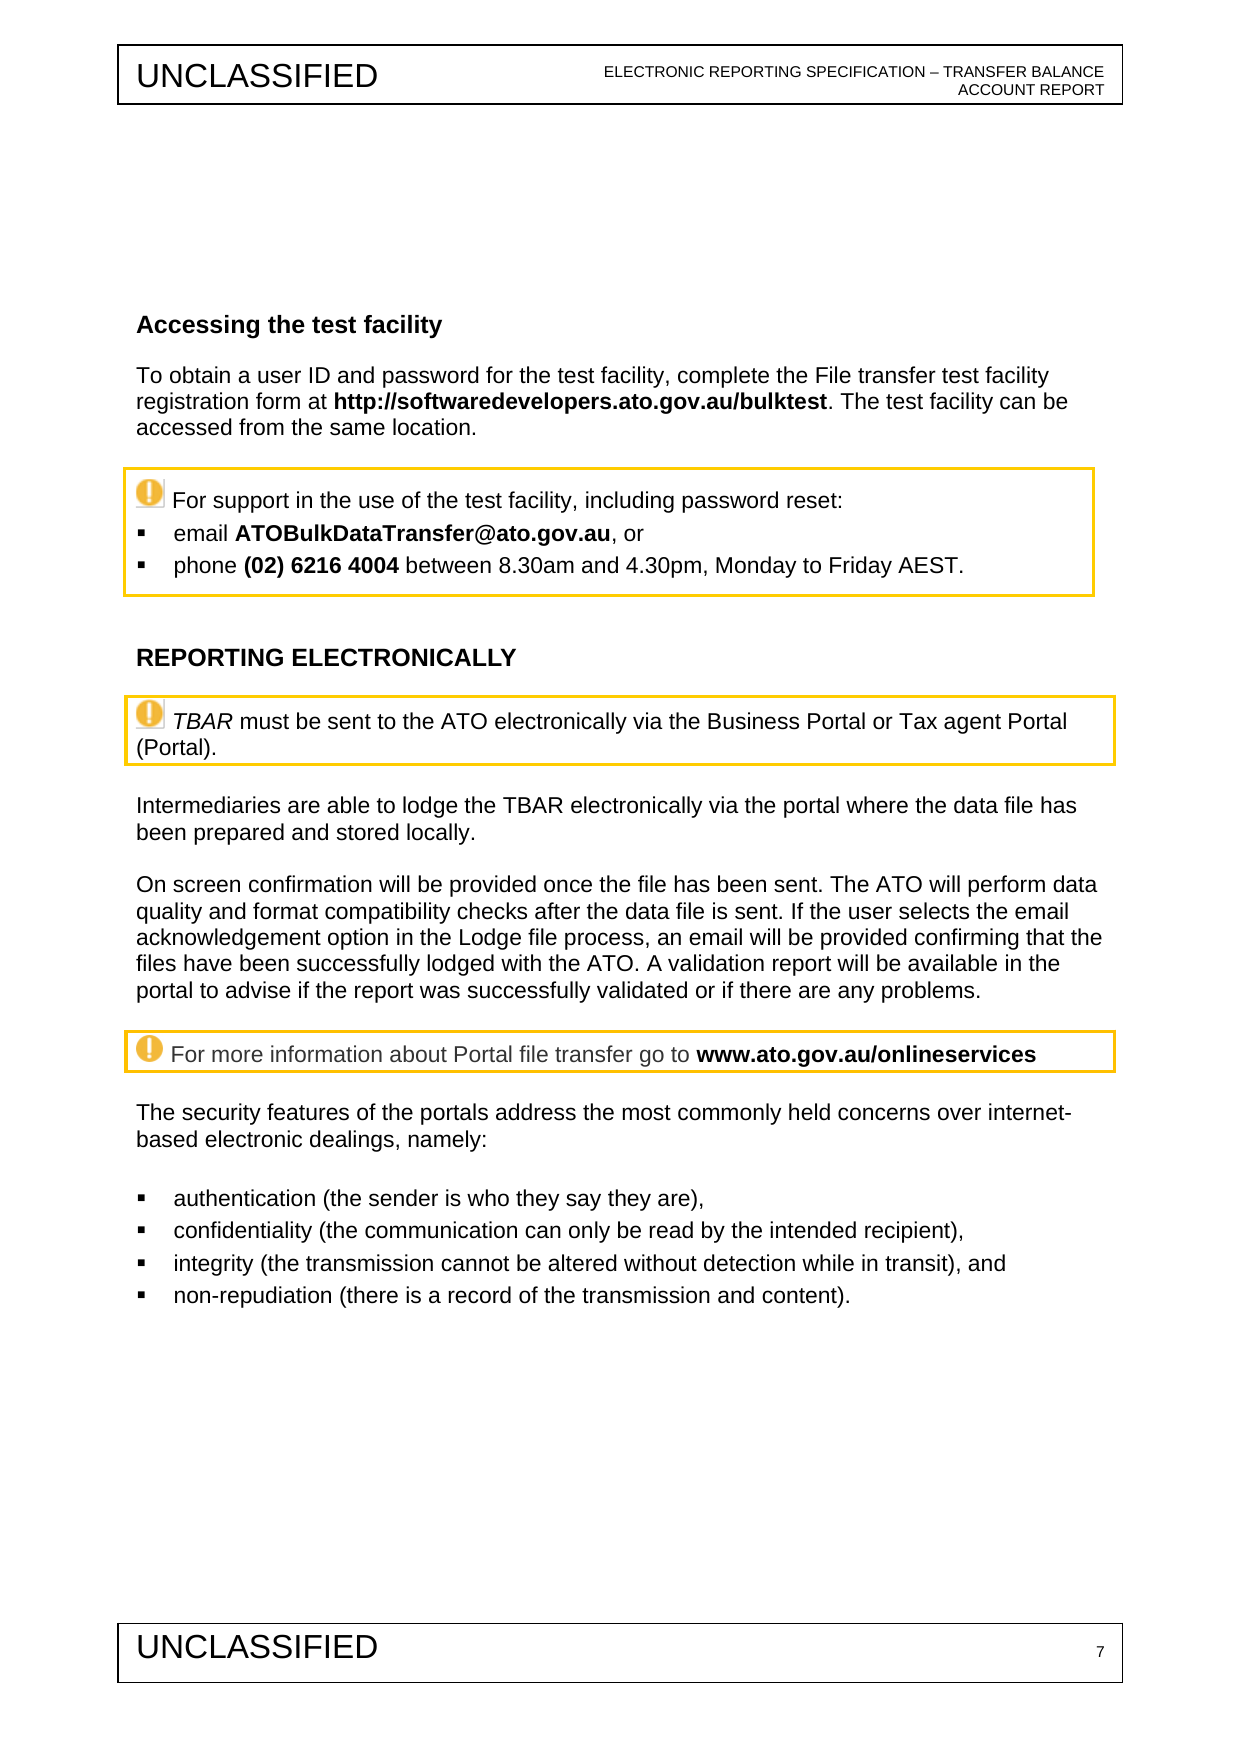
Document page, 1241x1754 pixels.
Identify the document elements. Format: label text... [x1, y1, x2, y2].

text To obtain a user ID and password for the test facility, complete the File transfer test facility registration form at http://softwaredevelopers.ato.gov.au/bulktest. The test facility can be accessed from the same location. [136, 362, 1104, 441]
picture [135, 1034, 164, 1063]
text The security features of the portals address the most commonly held concerns over internet-based electronic dealings, namely: [136, 1099, 1104, 1152]
text Intermediaries are able to lodge the TBAR electronically via the portal where the data file has been prepared and stored locally. [136, 792, 1104, 845]
text Reporting electronically [136, 643, 1104, 672]
text Accessing the test facility [136, 310, 1104, 339]
picture [135, 699, 166, 730]
text authentication (the sender is who they say they are), [136, 1184, 1104, 1211]
text On screen confirmation will be provided once the file has been sent. The ATO will perform data quality and format compatibility checks after the data file is sent. If the user selects the email acknowledgement option in the Lodge file process, an email will be provided confirming that the files have been successfully lodged with the ATO. A validation report will be available in the portal to advise if the report was successfully validated or if there are any problems. [136, 871, 1104, 1003]
table_header For support in the use of the test facility, including password reset: email ATOBulkDataTransfer@ato.gov.au, or phone (02) 6216 4004 between 8.30am and 4.30pm, Monday to Friday AEST. [126, 470, 1092, 594]
text TBAR must be sent to the ATO electronically via the Business Portal or Tax agent Portal (Portal). [128, 698, 1113, 763]
text integrity (the transmission cannot be altered without detection while in transit), and [136, 1250, 1104, 1276]
text non-repudiation (there is a record of the transmission and content). [136, 1282, 1104, 1309]
text confidentiality (the communication can only be read by the intended recipient), [136, 1217, 1104, 1243]
picture [135, 479, 166, 509]
text For more information about Portal file transfer go to www.ato.gov.au/onlineservices [128, 1033, 1113, 1070]
